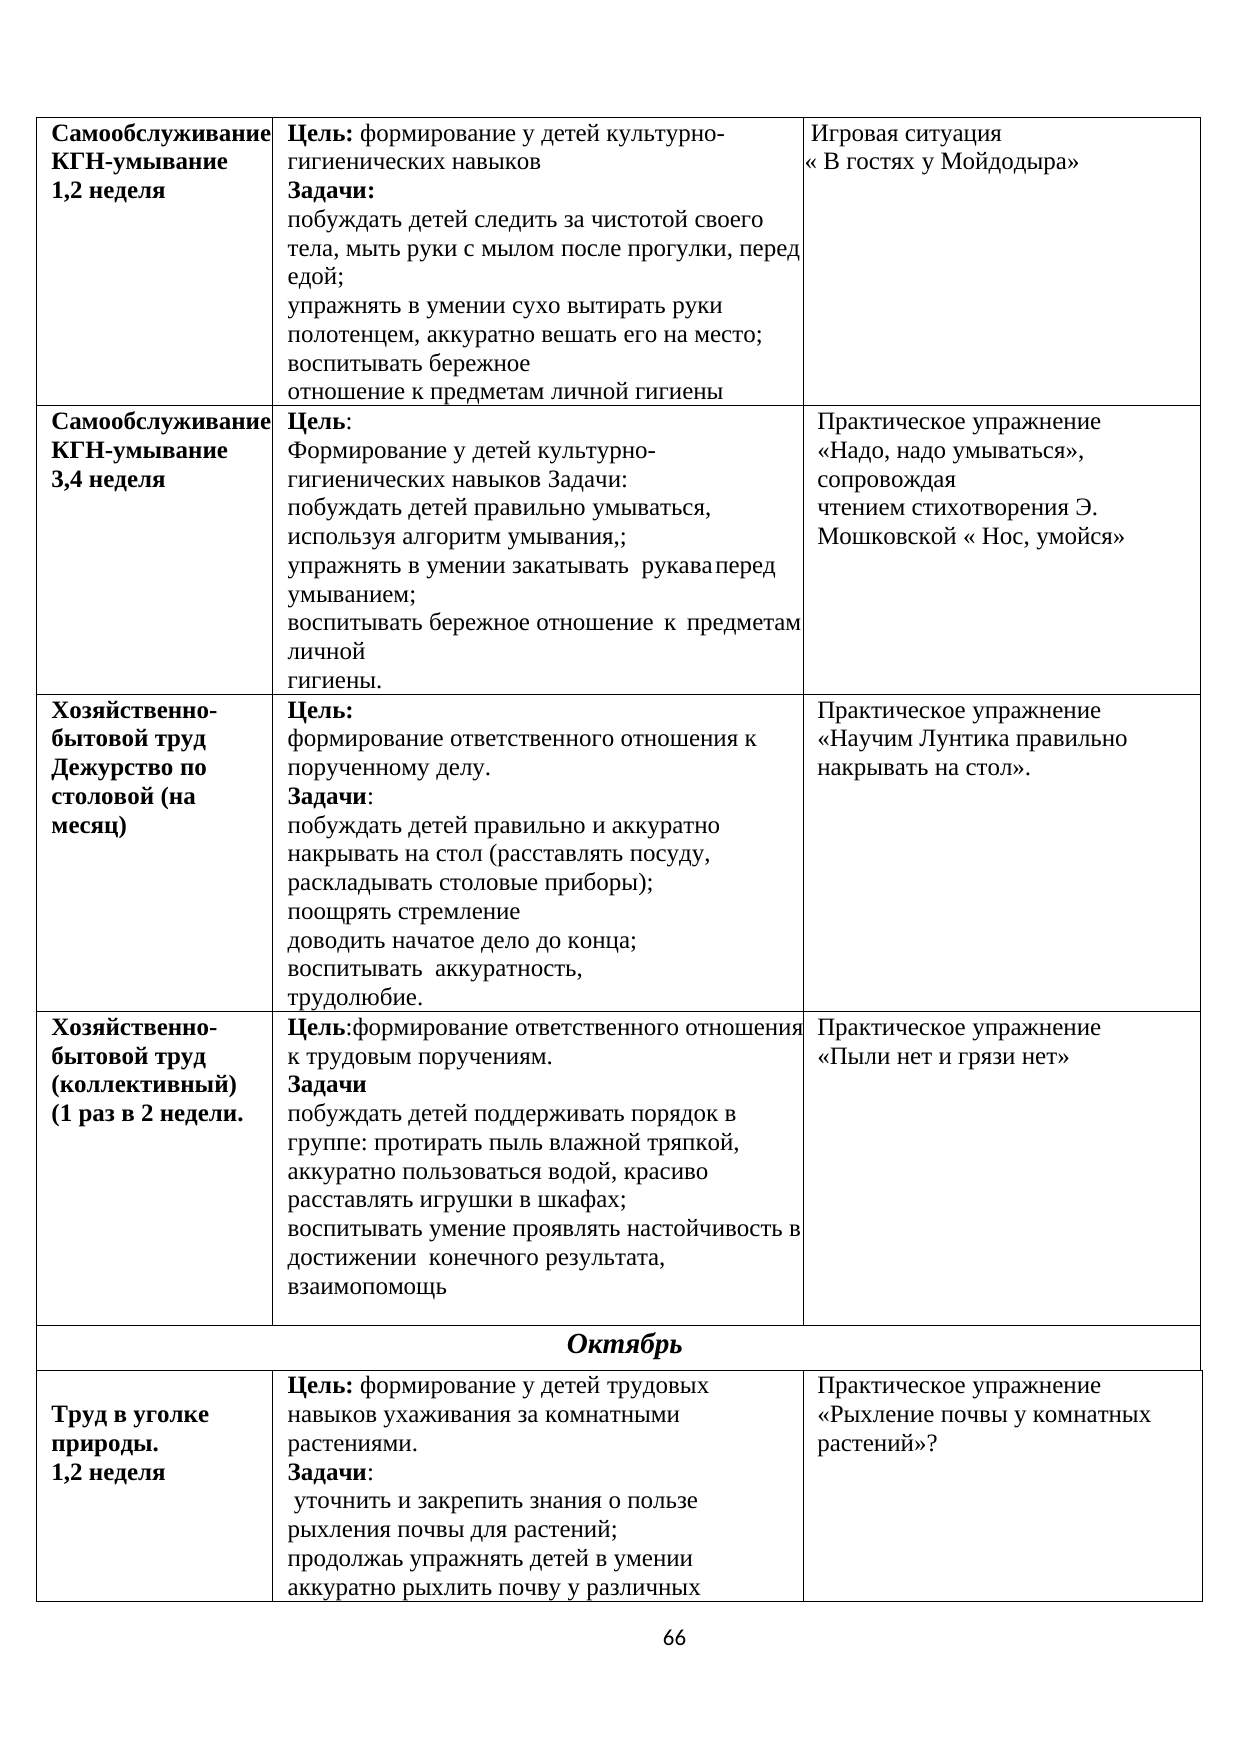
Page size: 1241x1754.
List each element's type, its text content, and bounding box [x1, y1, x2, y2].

table_cell Цель:формирование ответственного отношения к трудовым поручениям. Задачи побуждать детей поддерживать порядок в группе: протирать пыль влажной тряпкой, аккуратно пользоваться водой, красиво расставлять игрушки в шкафах; воспитывать умение проявлять настойчивость в достижении конечного результата, взаимопомощь [273, 1012, 803, 1325]
table_cell Самообслуживание КГН-умывание 3,4 неделя [37, 406, 272, 694]
table_cell Цель: формирование ответственного отношения к порученному делу. Задачи: побуждать детей правильно и аккуратно накрывать на стол (расставлять посуду, раскладывать столовые приборы); поощрять стремление доводить начатое дело до конца; воспитывать аккуратность, трудолюбие. [273, 695, 803, 1011]
table_cell Хозяйственно- бытовой труд (коллективный) (1 раз в 2 недели. [37, 1012, 272, 1325]
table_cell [273, 1371, 803, 1601]
table_cell Цель: Формирование у детей культурно- гигиенических навыков Задачи: побуждать детей правильно умываться, используя алгоритм умывания,; упражнять в умении закатывать рукава перед умыванием; воспитывать бережное отношение к предметам личной гигиены. [273, 406, 803, 694]
table_cell Практическое упражнение «Надо, надо умываться», сопровождая чтением стихотворения Э. Мошковской « Нос, умойся» [804, 406, 1200, 694]
table_cell Самообслуживание КГН-умывание 1,2 неделя [37, 118, 272, 405]
table_cell Практическое упражнение «Научим Лунтика правильно накрывать на стол». [804, 695, 1200, 1011]
table_cell Игровая ситуация « В гостях у Мойдодыра» [804, 118, 1200, 405]
table_cell Октябрь [37, 1326, 1200, 1369]
table_cell Цель: формирование у детей культурно- гигиенических навыков Задачи: побуждать детей следить за чистотой своего тела, мыть руки с мылом после прогулки, перед едой; упражнять в умении сухо вытирать руки полотенцем, аккуратно вешать его на место; воспитывать бережное отношение к предметам личной гигиены [273, 118, 803, 405]
table_cell Практическое упражнение «Пыли нет и грязи нет» [804, 1012, 1200, 1325]
table_cell Хозяйственно- бытовой труд Дежурство по столовой (на месяц) [37, 695, 272, 1011]
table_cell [37, 1371, 272, 1601]
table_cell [804, 1371, 1202, 1601]
